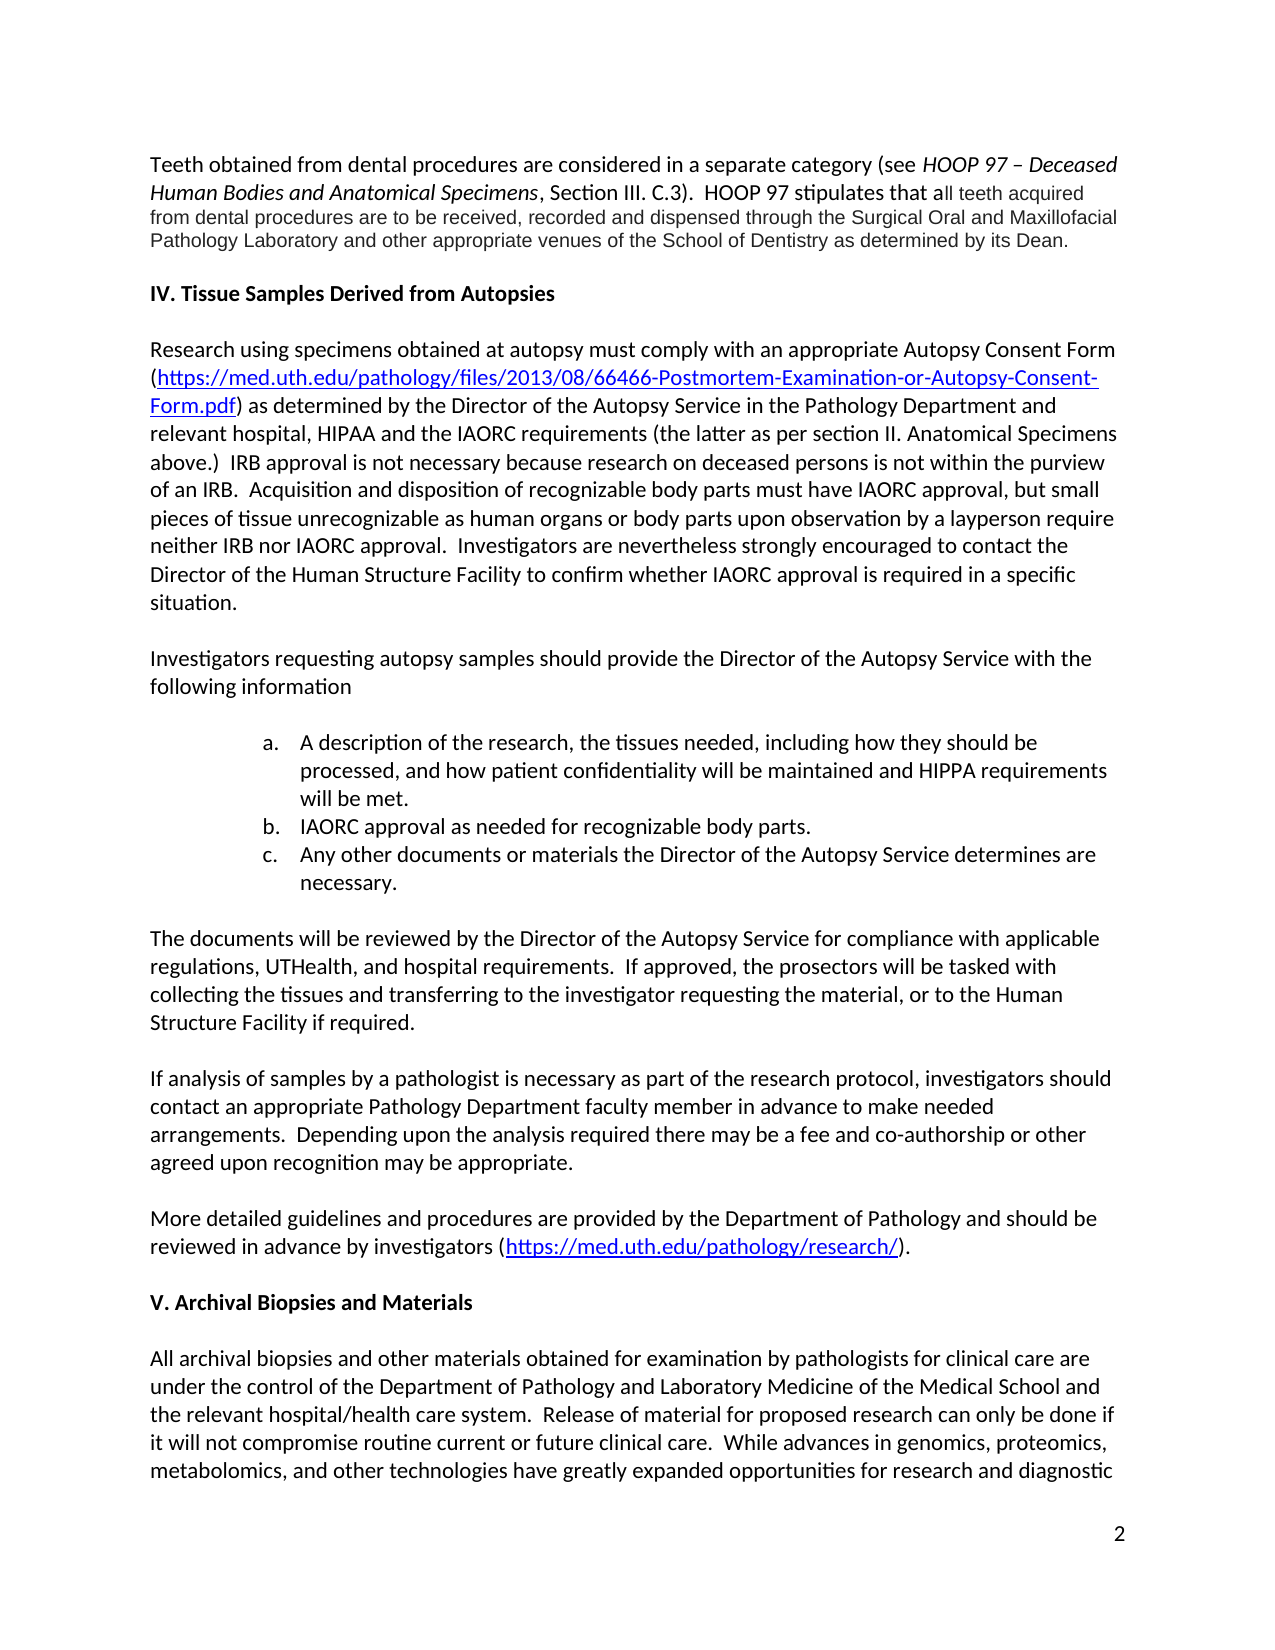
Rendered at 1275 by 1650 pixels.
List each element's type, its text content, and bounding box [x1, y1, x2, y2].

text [150, 1344, 1125, 1484]
list Any other documents or materials the Director of the Autopsy Service determines are necessary. [262, 840, 1125, 896]
text The documents will be reviewed by the Director of the Autopsy Service for compliance with applicable regulations, UTHealth, and hospital requirements. If approved, the prosectors will be tasked with collecting the tissues and transferring to the investigator requesting the material, or to the Human Structure Facility if required. [150, 924, 1125, 1036]
text If analysis of samples by a pathologist is necessary as part of the research protocol, investigators should contact an appropriate Pathology Department faculty member in advance to make needed arrangements. Depending upon the analysis required there may be a fee and co-authorship or other agreed upon recognition may be appropriate. [150, 1064, 1125, 1176]
text IV. Tissue Samples Derived from Autopsies [150, 279, 1125, 307]
text Research using specimens obtained at autopsy must comply with an appropriate Autopsy Consent Form (https://med.uth.edu/pathology/files/2013/08/66466-Postmortem-Examination-or-Autopsy-Consent-Form.pdf) as determined by the Director of the Autopsy Service in the Pathology Department and relevant hospital, HIPAA and the IAORC requirements (the latter as per section II. Anatomical Specimens above.) IRB approval is not necessary because research on deceased persons is not within the purview of an IRB. Acquisition and disposition of recognizable body parts must have IAORC approval, but small pieces of tissue unrecognizable as human organs or body parts upon observation by a layperson require neither IRB nor IAORC approval. Investigators are nevertheless strongly encouraged to contact the Director of the Human Structure Facility to confirm whether IAORC approval is required in a specific situation. [150, 336, 1125, 616]
text Investigators requesting autopsy samples should provide the Director of the Autopsy Service with the following information [150, 644, 1125, 700]
text V. Archival Biopsies and Materials [150, 1288, 1125, 1316]
list A description of the research, the tissues needed, including how they should be processed, and how patient confidentiality will be maintained and HIPPA requirements will be met. [262, 728, 1125, 812]
text Teeth obtained from dental procedures are considered in a separate category (see HOOP 97 – Deceased Human Bodies and Anatomical Specimens, Section III. C.3). HOOP 97 stipulates that all teeth acquired from dental procedures are to be received, recorded and dispensed through the Surgical Oral and Maxillofacial Pathology Laboratory and other appropriate venues of the School of Dentistry as determined by its Dean. [150, 150, 1125, 251]
list IAORC approval as needed for recognizable body parts. [262, 812, 1125, 840]
text More detailed guidelines and procedures are provided by the Department of Pathology and should be reviewed in advance by investigators (https://med.uth.edu/pathology/research/). [150, 1204, 1125, 1260]
